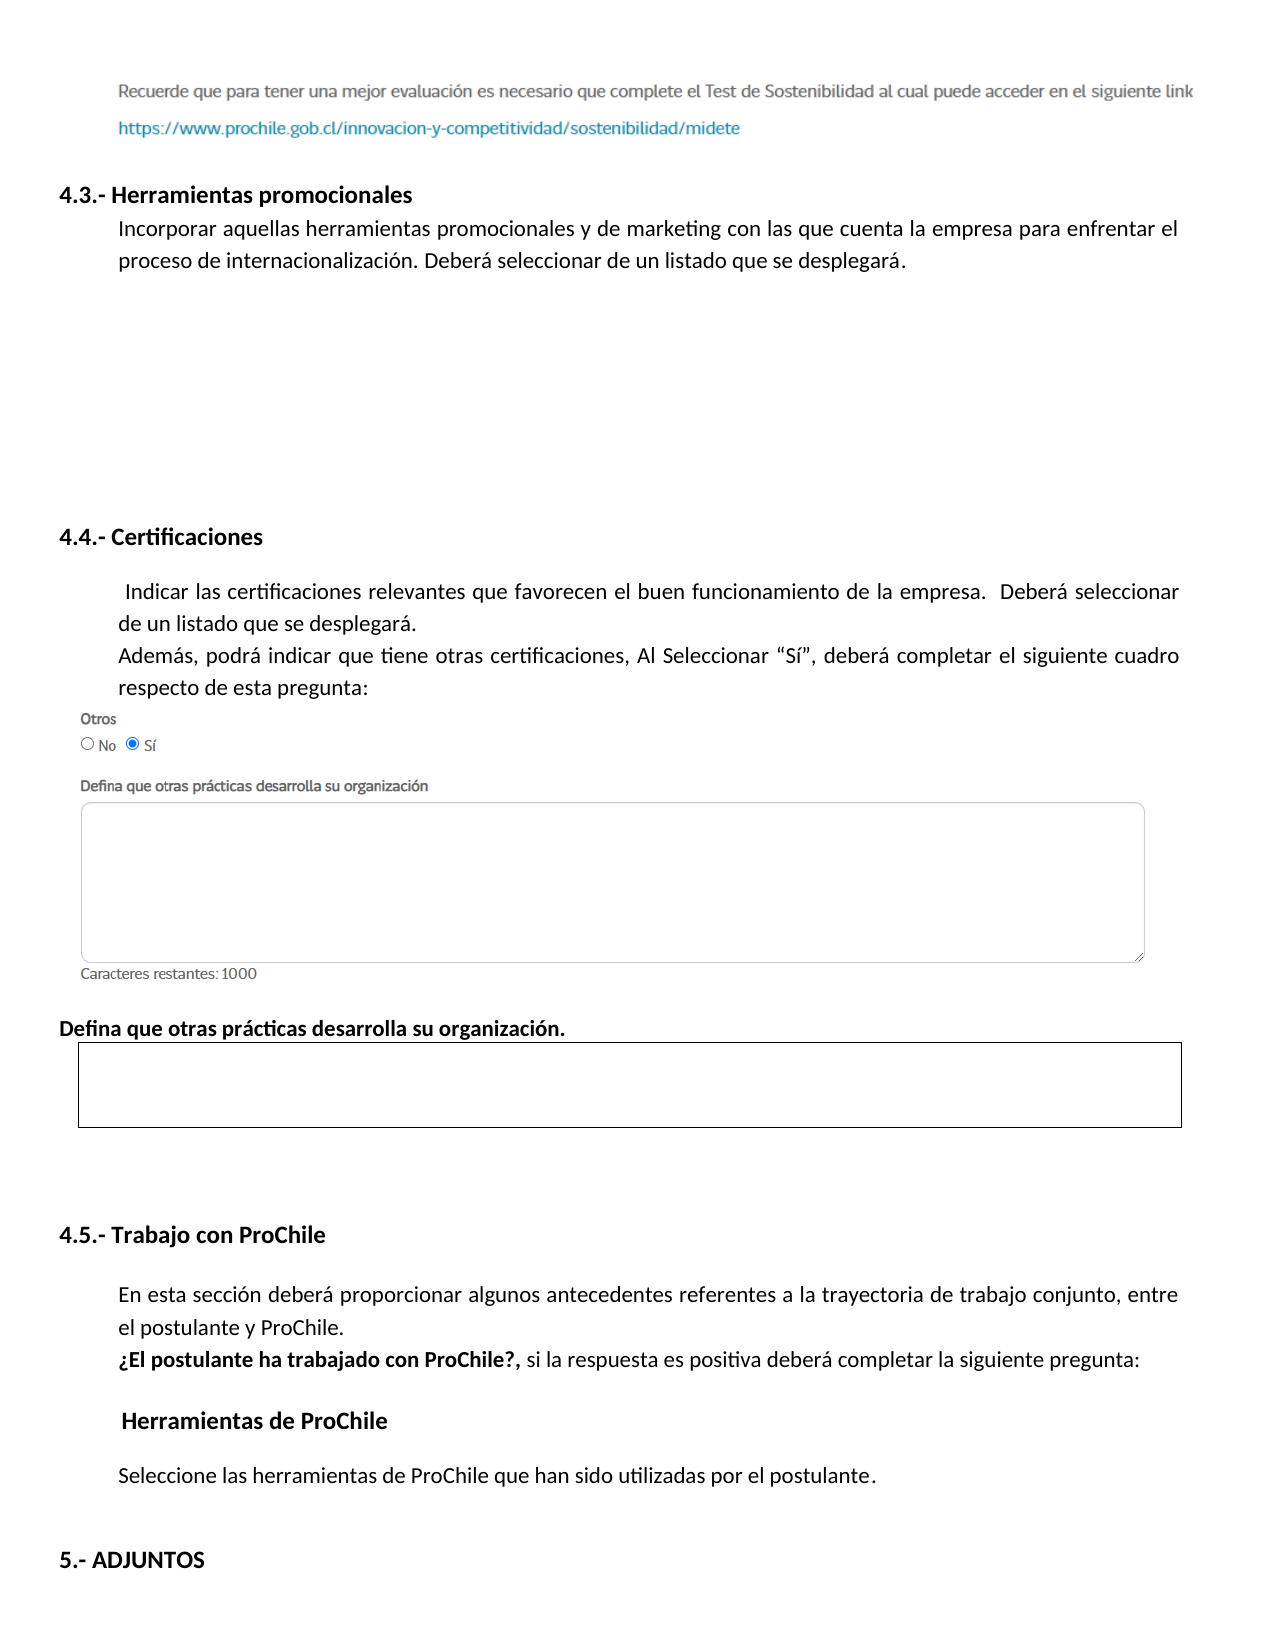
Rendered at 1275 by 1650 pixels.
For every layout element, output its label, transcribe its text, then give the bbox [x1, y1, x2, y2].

list 4.5.- Trabajo con ProChile [59, 1219, 1181, 1250]
text 5.- ADJUNTOS [59, 1544, 1181, 1574]
picture [96, 80, 1219, 176]
list ¿El postulante ha trabajado con ProChile?, si la respuesta es positiva deberá completar la siguiente pregunta: [118, 1345, 1181, 1373]
picture [59, 705, 1180, 1014]
list 4.4.- Certificaciones [59, 521, 1181, 552]
text Además, podrá indicar que tiene otras certificaciones, Al Seleccionar “Sí”, deberá completar el siguiente cuadro respecto de esta pregunta: [118, 641, 1181, 701]
list 4.3.- Herramientas promocionales [59, 179, 1181, 210]
list En esta sección deberá proporcionar algunos antecedentes referentes a la trayectoria de trabajo conjunto, entre el postulante y ProChile. [118, 1281, 1181, 1341]
text Indicar las certificaciones relevantes que favorecen el buen funcionamiento de la empresa. Deberá seleccionar de un listado que se desplegará. [118, 577, 1181, 637]
list Seleccione las herramientas de ProChile que han sido utilizadas por el postulante. [74, 1461, 1181, 1489]
table_header [79, 1043, 1181, 1127]
list Incorporar aquellas herramientas promocionales y de marketing con las que cuenta la empresa para enfrentar el proceso de internacionalización. Deberá seleccionar de un listado que se desplegará. [118, 214, 1181, 275]
list Herramientas de ProChile [59, 1405, 1181, 1436]
